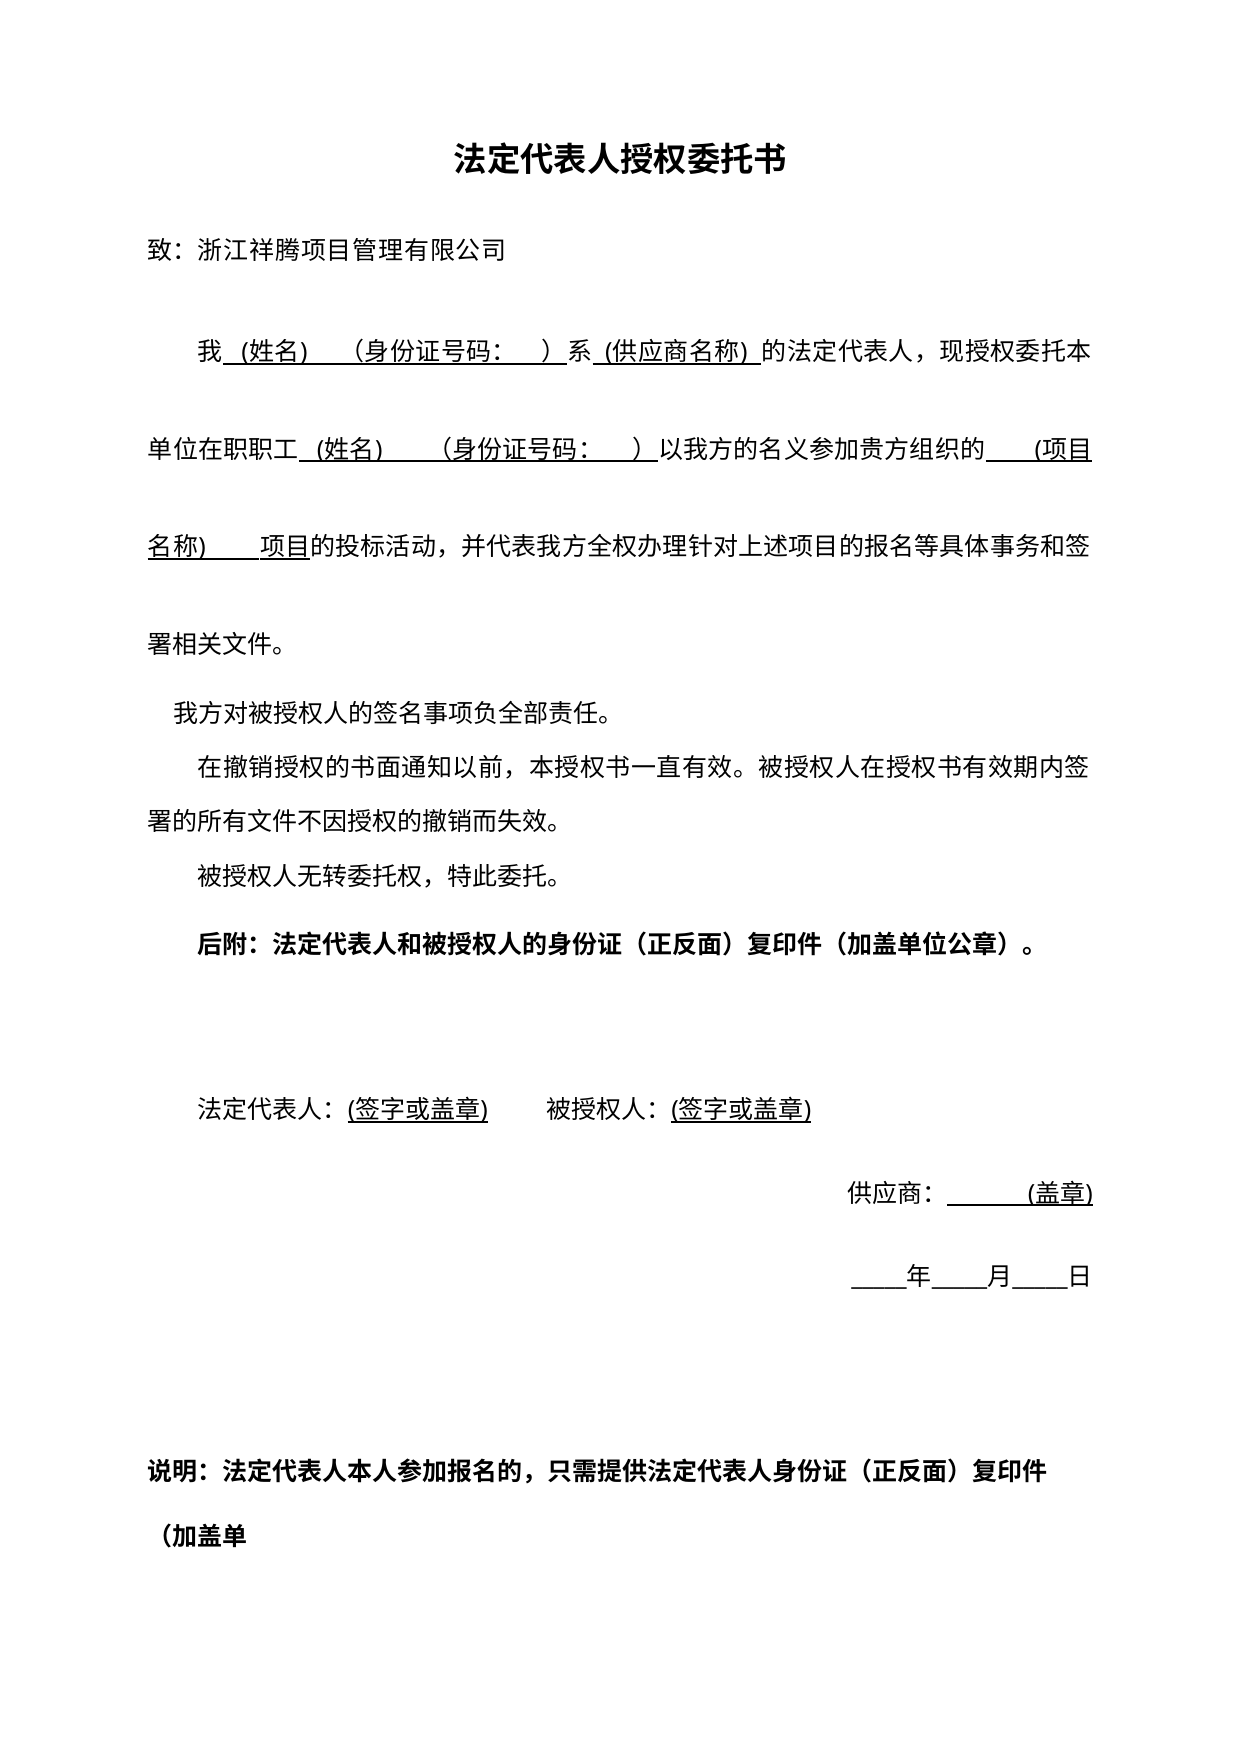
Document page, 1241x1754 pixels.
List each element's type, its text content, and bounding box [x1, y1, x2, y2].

text _____年_____月_____日 [148, 1242, 1092, 1307]
text 在撤销授权的书面通知以前，本授权书一直有效。被授权人在授权书有效期内签署的所有文件不因授权的撤销而失效。 [148, 747, 1092, 838]
subtitle 法定代表人授权委托书 [148, 124, 1092, 189]
text 法定代表人：(签字或盖章) 被授权人：(签字或盖章) [148, 1076, 1092, 1141]
text 被授权人无转委托权，特此委托。 [148, 856, 1092, 892]
text 供应商： (盖章) [148, 1159, 1092, 1224]
text 我方对被授权人的签名事项负全部责任。 [148, 693, 1092, 729]
text 我 (姓名) （身份证号码： ）系 (供应商名称) 的法定代表人，现授权委托本单位在职职工 (姓名) （身份证号码： ）以我方的名义参加贵方组织的 (项目名称) 项目的投标活动，并代表我方全权办理针对上述项目的报名等具体事务和签署相关文件。 [148, 317, 1092, 675]
text 后附：法定代表人和被授权人的身份证（正反面）复印件（加盖单位公章）。 [148, 911, 1092, 976]
text 说明：法定代表人本人参加报名的，只需提供法定代表人身份证（正反面）复印件（加盖单 [148, 1437, 1092, 1567]
text 致：浙江祥腾项目管理有限公司 [148, 216, 1092, 281]
